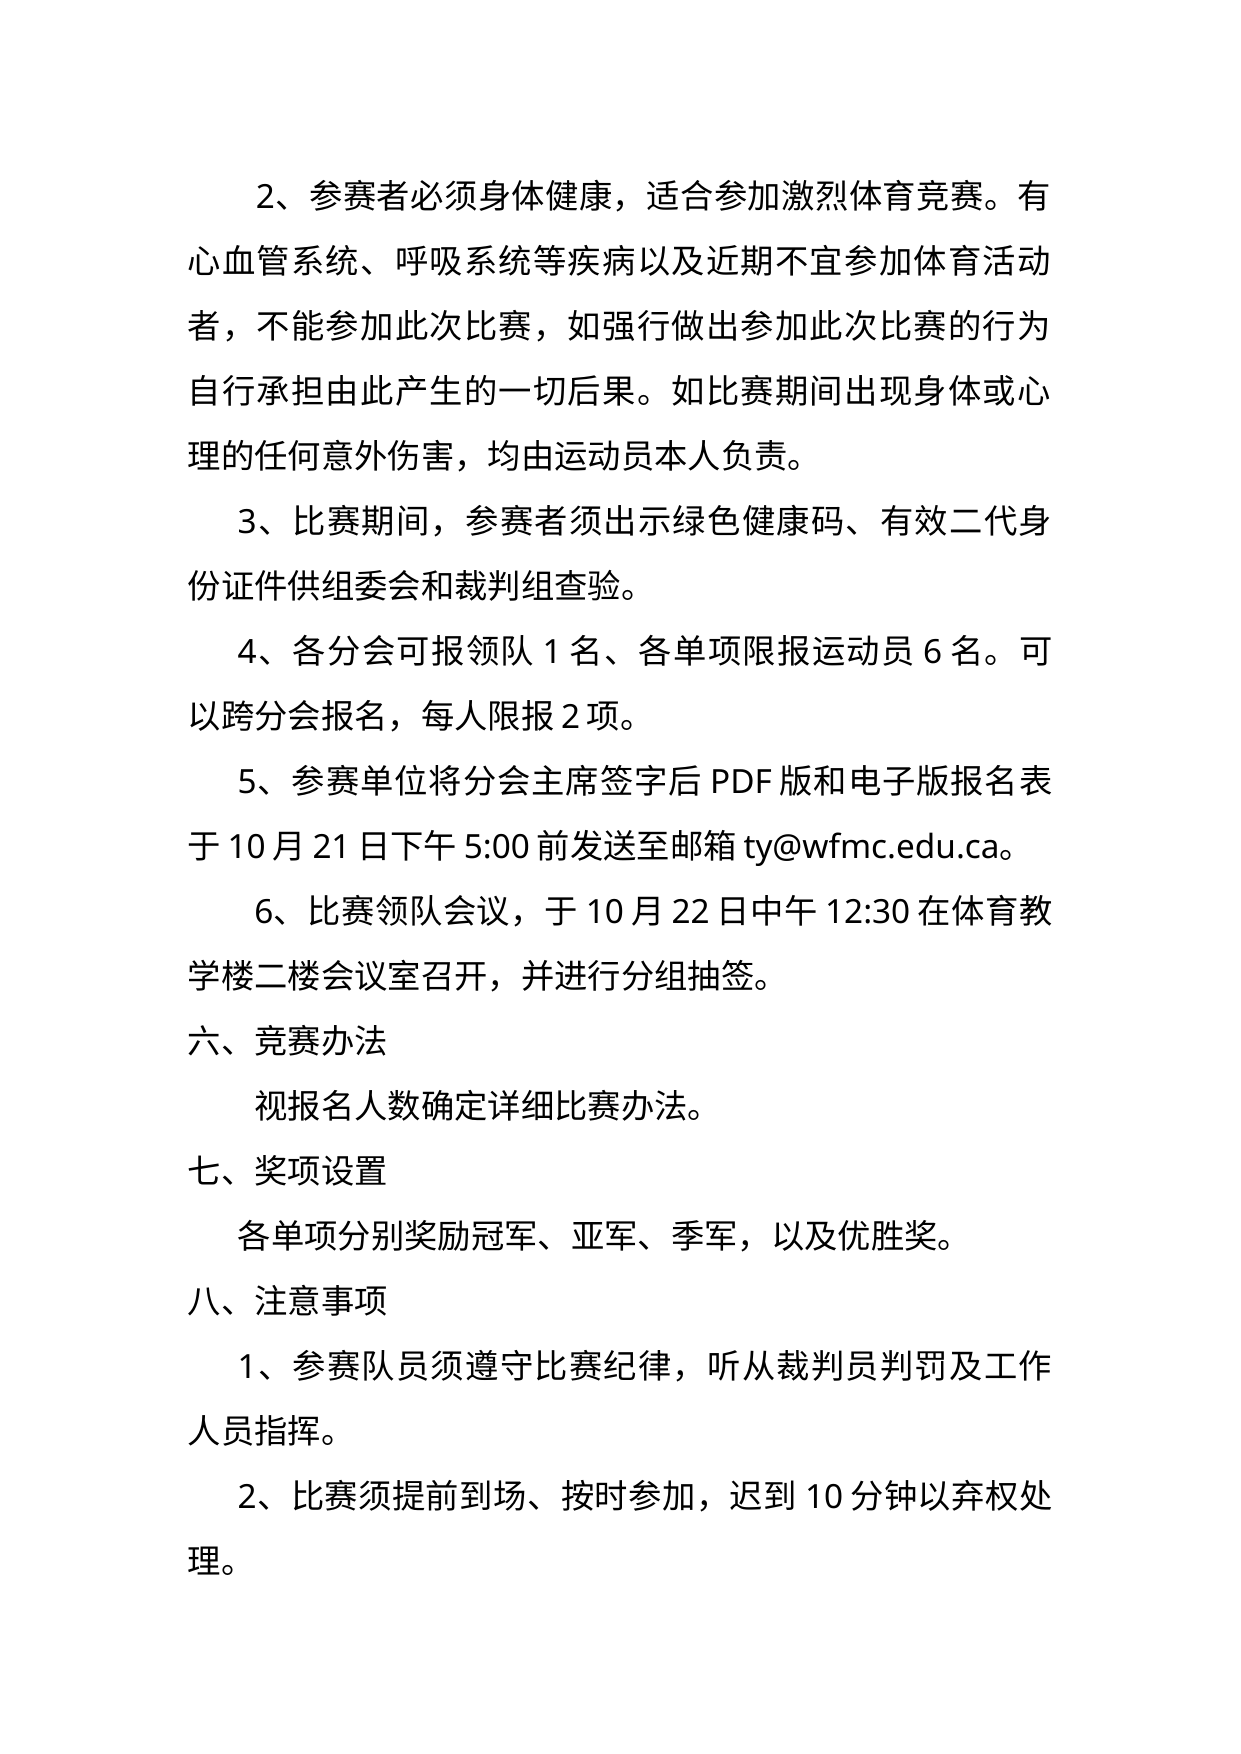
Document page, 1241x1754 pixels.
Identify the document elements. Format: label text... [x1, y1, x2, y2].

text 2、比赛须提前到场、按时参加，迟到10分钟以弃权处理。 [187, 1462, 1053, 1592]
text 6、比赛领队会议，于10月22日中午12:30在体育教学楼二楼会议室召开，并进行分组抽签。 [187, 877, 1053, 1007]
text 各单项分别奖励冠军、亚军、季军，以及优胜奖。 [187, 1202, 1053, 1267]
text 2、参赛者必须身体健康，适合参加激烈体育竞赛。有心血管系统、呼吸系统等疾病以及近期不宜参加体育活动者，不能参加此次比赛，如强行做出参加此次比赛的行为，自行承担由此产生的一切后果。如比赛期间出现身体或心理的任何意外伤害，均由运动员本人负责。 [187, 162, 1053, 487]
text 视报名人数确定详细比赛办法。 [187, 1072, 1053, 1137]
text 六、竞赛办法 [187, 1007, 1053, 1072]
text 3、比赛期间，参赛者须出示绿色健康码、有效二代身份证件供组委会和裁判组查验。 [187, 487, 1053, 617]
text 1、参赛队员须遵守比赛纪律，听从裁判员判罚及工作人员指挥。 [187, 1332, 1053, 1462]
text 4、各分会可报领队1名、各单项限报运动员6名。可以跨分会报名，每人限报2项。 [187, 617, 1053, 747]
text 七、奖项设置 [187, 1137, 1053, 1202]
text 八、注意事项 [187, 1267, 1053, 1332]
text 5、参赛单位将分会主席签字后PDF版和电子版报名表于10月21日下午5:00前发送至邮箱ty@wfmc.edu.ca。 [187, 747, 1053, 877]
